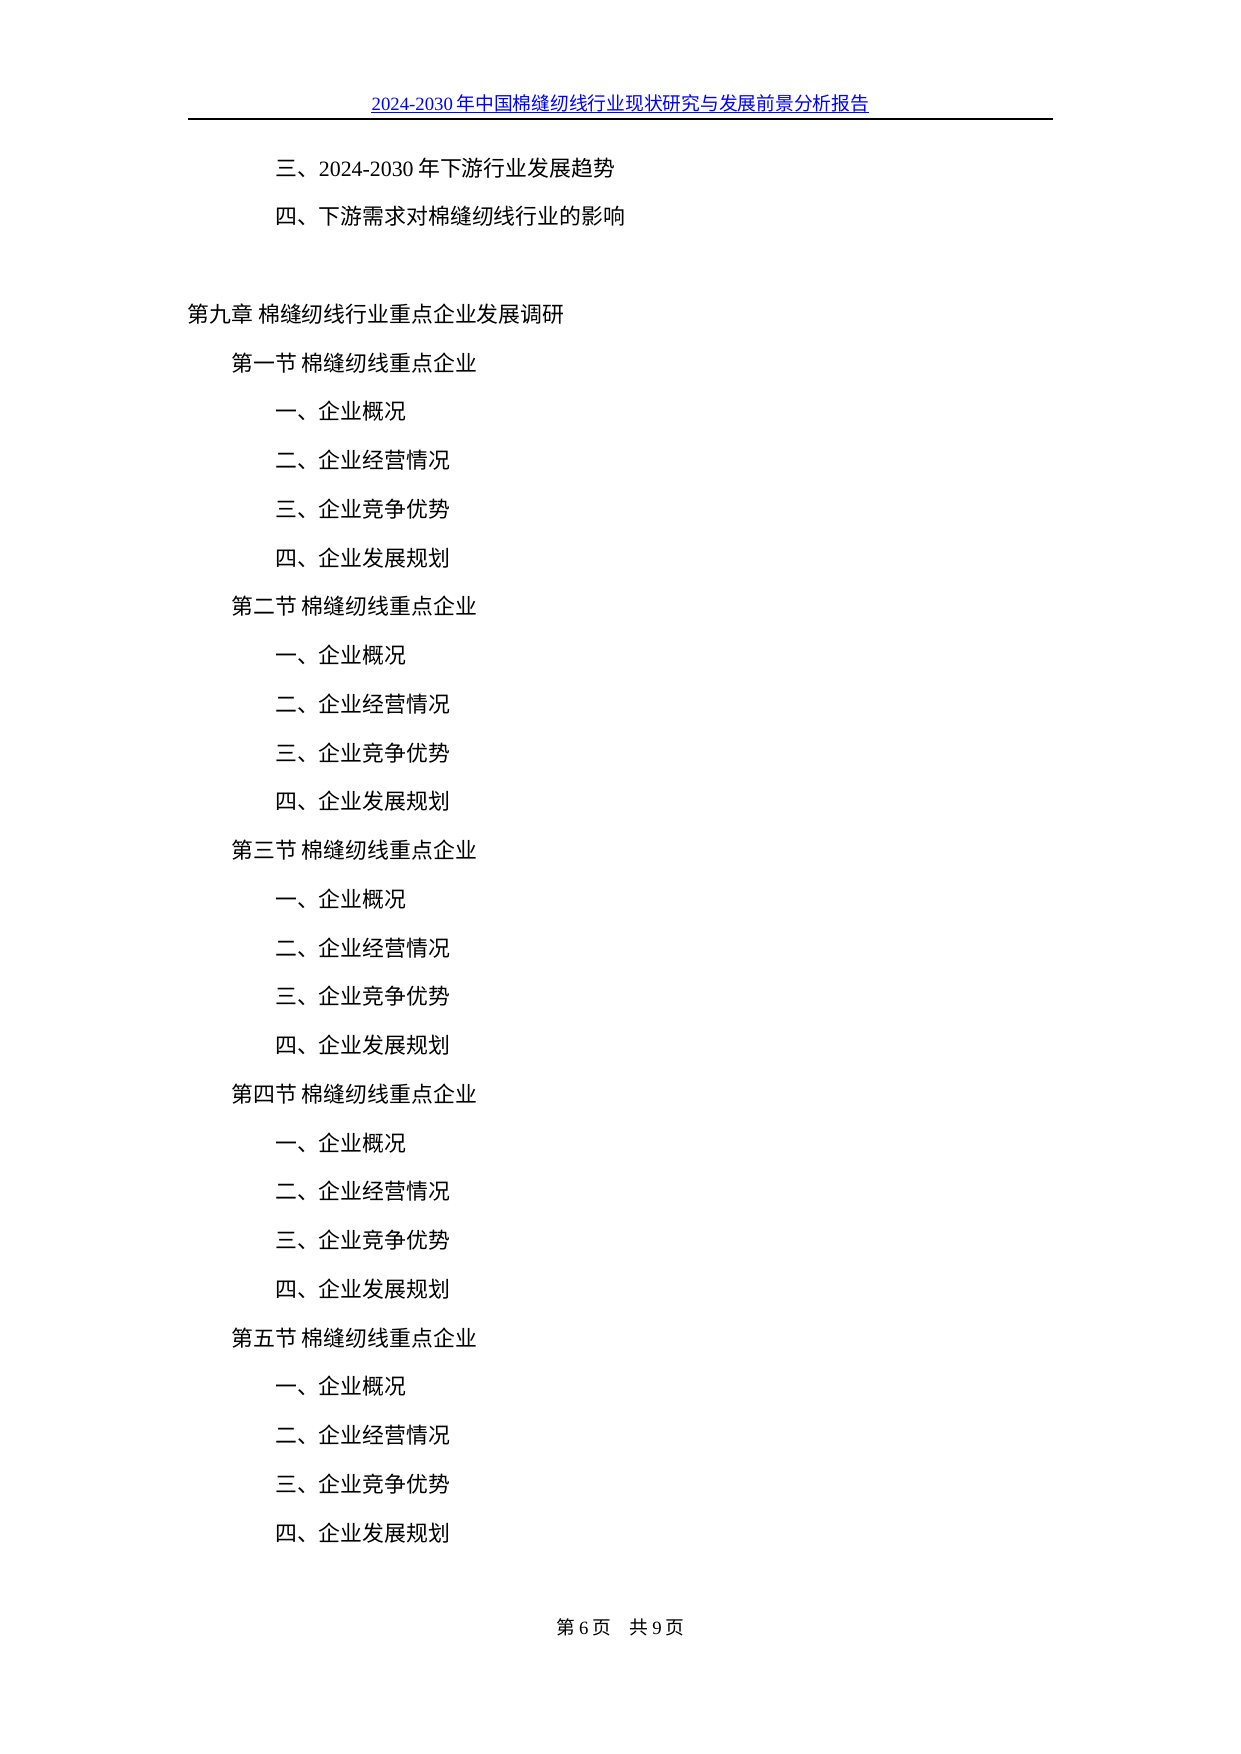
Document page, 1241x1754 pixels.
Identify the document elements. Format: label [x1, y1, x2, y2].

text [187, 150, 1053, 1548]
